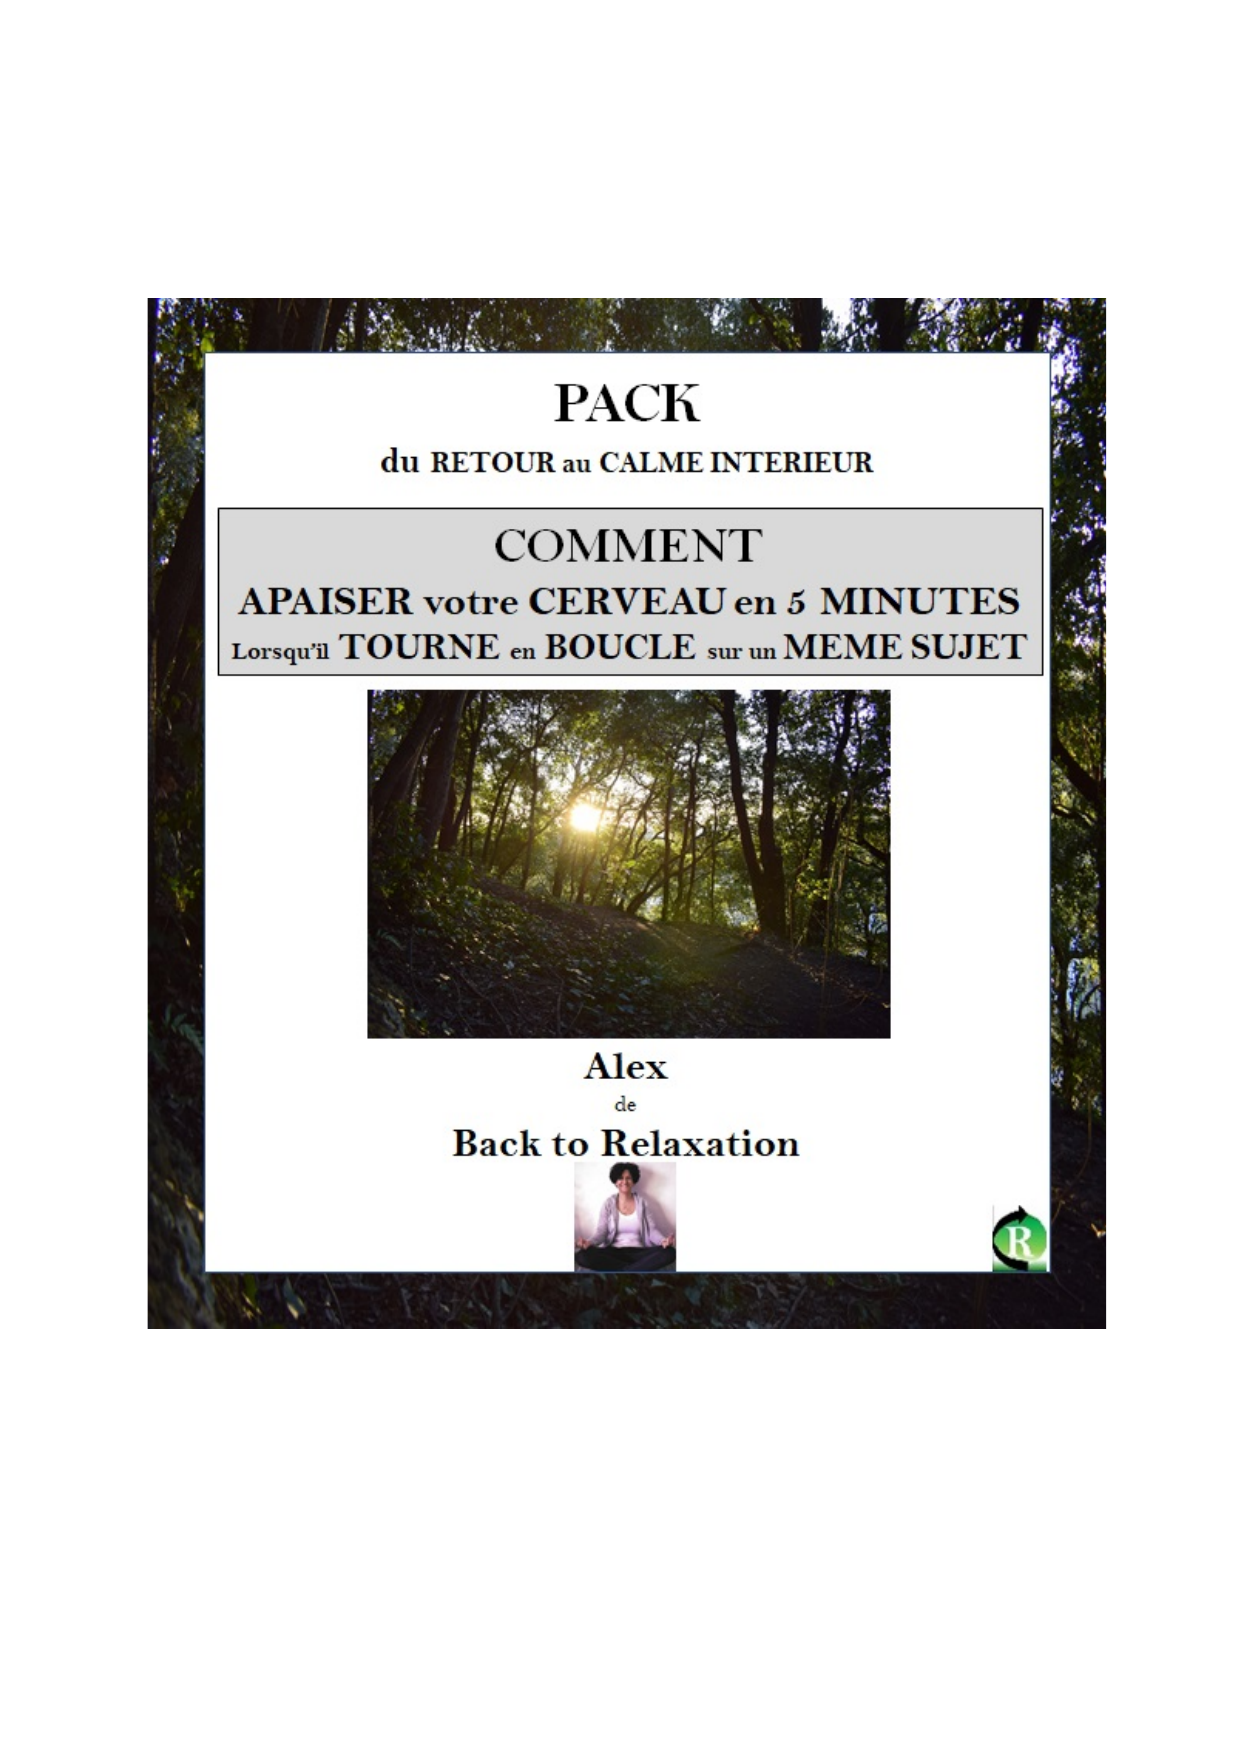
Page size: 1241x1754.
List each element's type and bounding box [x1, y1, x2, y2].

picture [147, 298, 1107, 1329]
